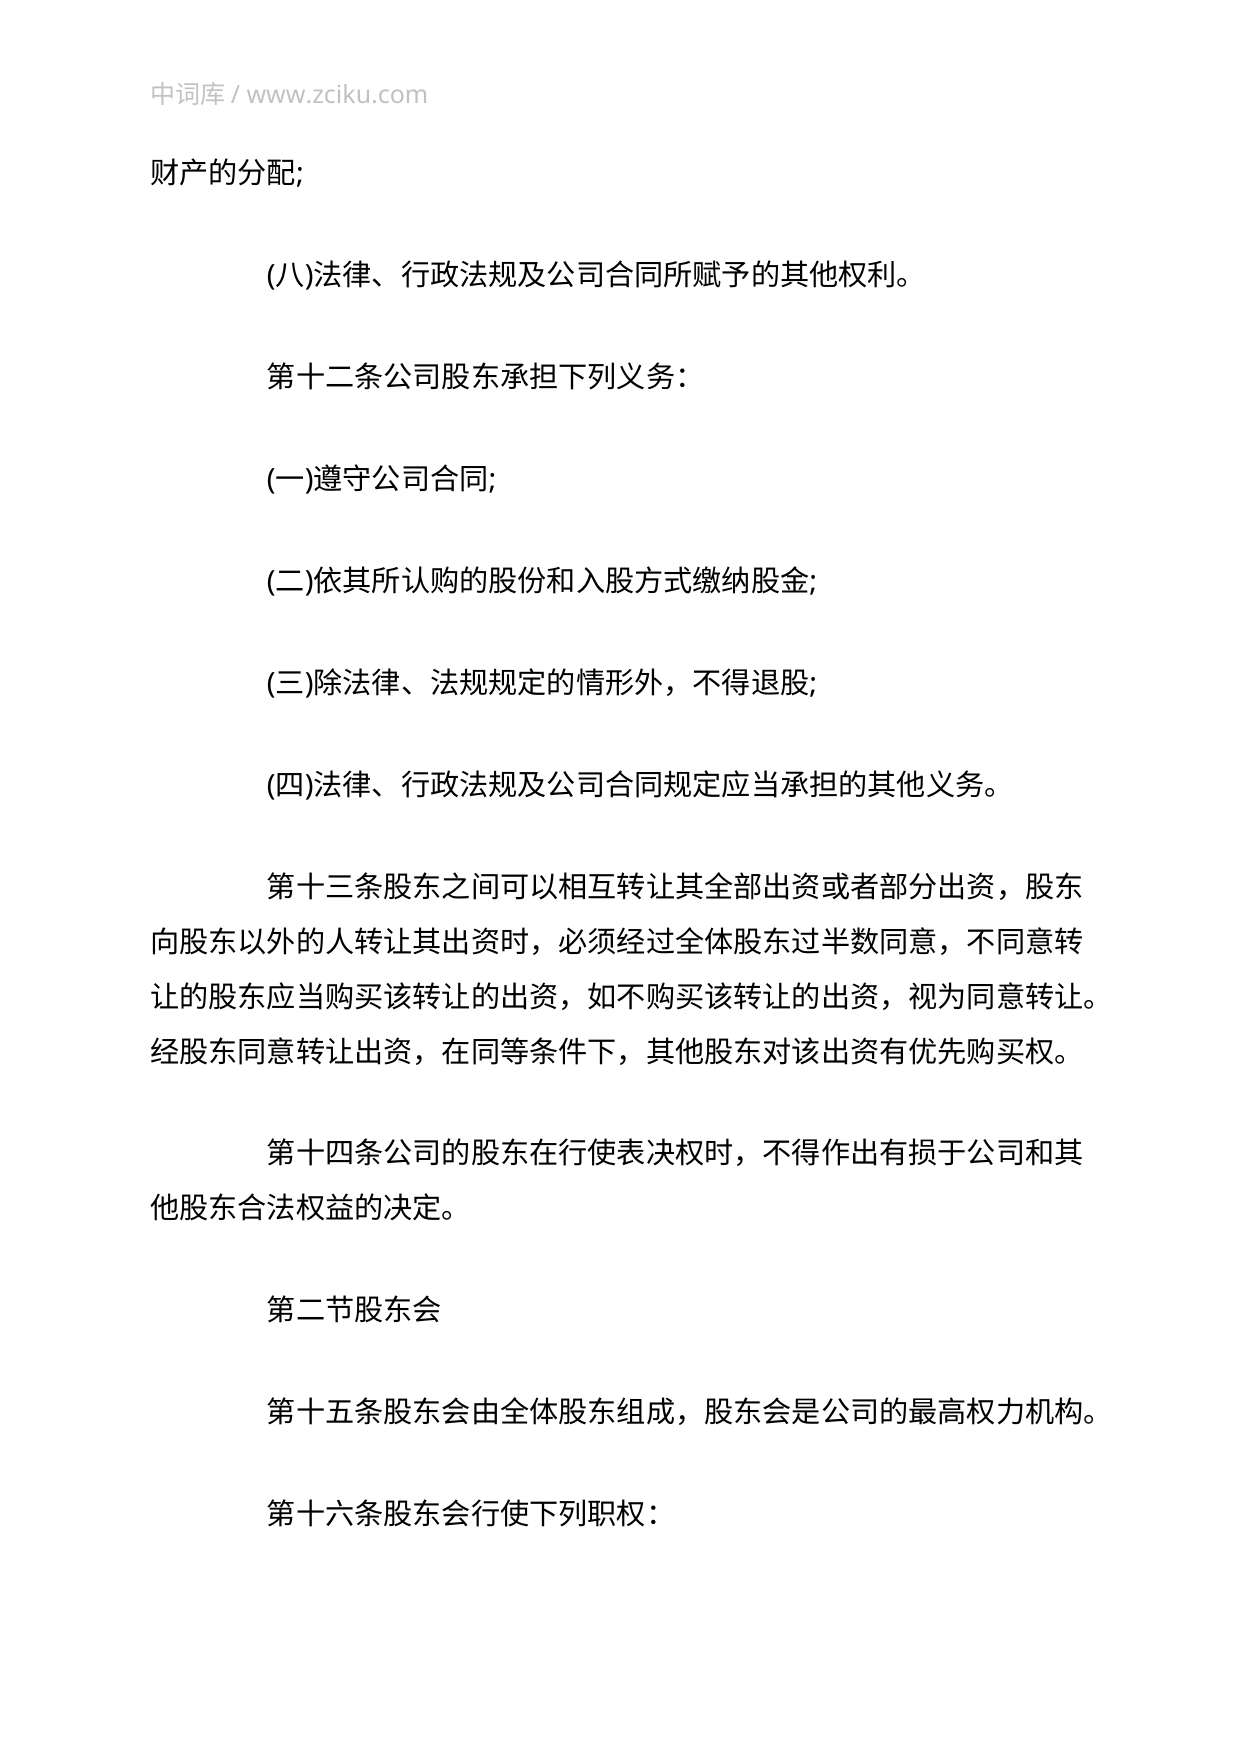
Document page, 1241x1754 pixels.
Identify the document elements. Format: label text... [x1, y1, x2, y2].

text (八)法律、行政法规及公司合同所赋予的其他权利。 [150, 252, 1090, 294]
text (一)遵守公司合同; [150, 456, 1090, 498]
text 第十二条公司股东承担下列义务： [150, 354, 1090, 396]
text 第十六条股东会行使下列职权： [150, 1490, 1090, 1533]
text (三)除法律、法规规定的情形外，不得退股; [150, 660, 1090, 702]
text (二)依其所认购的股份和入股方式缴纳股金; [150, 558, 1090, 600]
text 第十四条公司的股东在行使表决权时，不得作出有损于公司和其他股东合法权益的决定。 [150, 1130, 1090, 1227]
text (四)法律、行政法规及公司合同规定应当承担的其他义务。 [150, 762, 1090, 804]
text 第二节股东会 [150, 1287, 1090, 1329]
text 第十五条股东会由全体股东组成，股东会是公司的最高权力机构。 [150, 1388, 1090, 1431]
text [150, 150, 1090, 192]
text 第十三条股东之间可以相互转让其全部出资或者部分出资，股东向股东以外的人转让其出资时，必须经过全体股东过半数同意，不同意转让的股东应当购买该转让的出资，如不购买该转让的出资，视为同意转让。经股东同意转让出资，在同等条件下，其他股东对该出资有优先购买权。 [150, 864, 1090, 1071]
